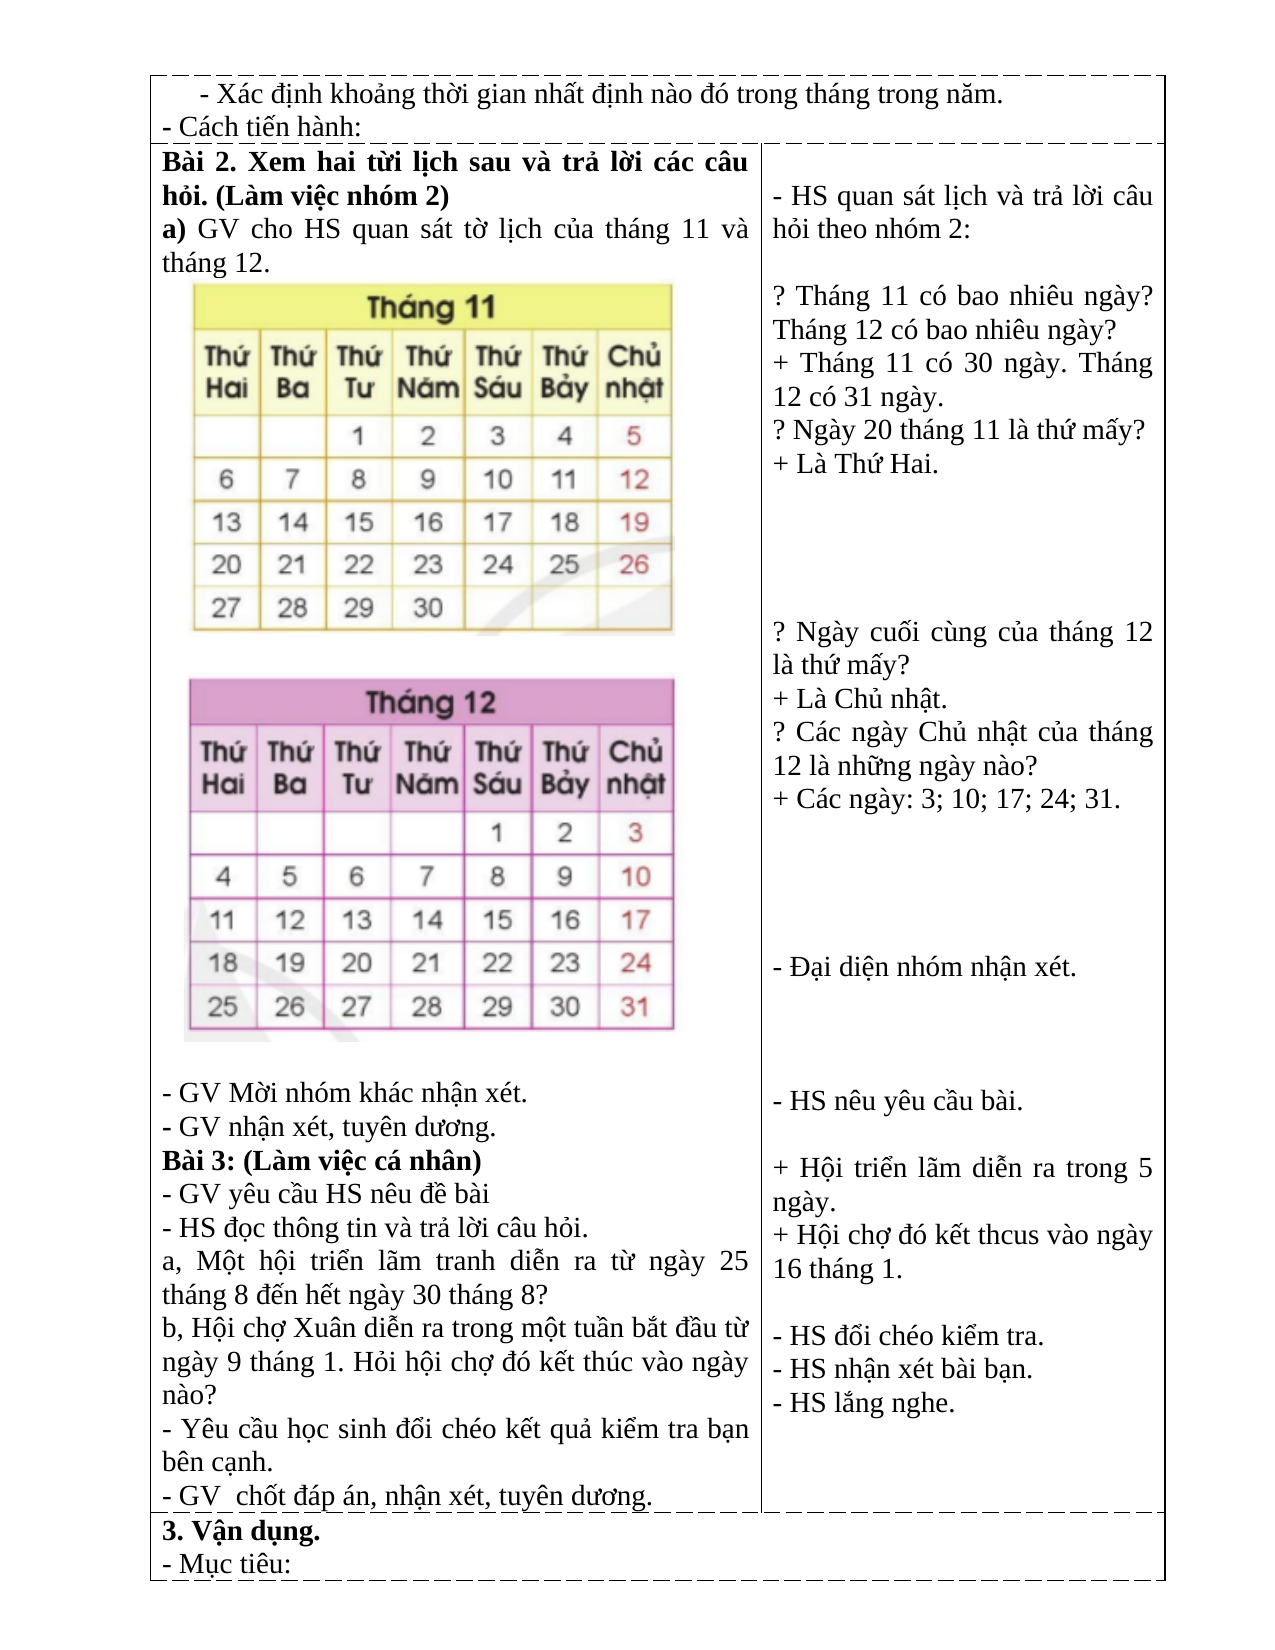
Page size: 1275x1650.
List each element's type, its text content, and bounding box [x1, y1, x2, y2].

picture [183, 278, 676, 636]
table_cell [151, 75, 1164, 143]
table_cell - HS quan sát lịch và trả lời câu hỏi theo nhóm 2: ? Tháng 11 có bao nhiêu ngày? Tháng 12 có bao nhiêu ngày? + Tháng 11 có 30 ngày. Tháng 12 có 31 ngày. ? Ngày 20 tháng 11 là thứ mấy? + Là Thứ Hai. ? Ngày cuối cùng của tháng 12 là thứ mấy? + Là Chủ nhật. ? Các ngày Chủ nhật của tháng 12 là những ngày nào? + Các ngày: 3; 10; 17; 24; 31. - Đại diện nhóm nhận xét. - HS nêu yêu cầu bài. + Hội triển lãm diễn ra trong 5 ngày. + Hội chợ đó kết thcus vào ngày 16 tháng 1. - HS đổi chéo kiểm tra. - HS nhận xét bài bạn. - HS lắng nghe. [762, 143, 1164, 1512]
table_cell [151, 1512, 1164, 1580]
table_cell Bài 2. Xem hai từi lịch sau và trả lời các câu hỏi. (Làm việc nhóm 2) a) GV cho HS quan sát tờ lịch của tháng 11 và tháng 12. - GV Mời nhóm khác nhận xét. - GV nhận xét, tuyên dương. Bài 3: (Làm việc cá nhân) - GV yêu cầu HS nêu đề bài - HS đọc thông tin và trả lời câu hỏi. a, Một hội triển lãm tranh diễn ra từ ngày 25 tháng 8 đến hết ngày 30 tháng 8? b, Hội chợ Xuân diễn ra trong một tuần bắt đầu từ ngày 9 tháng 1. Hỏi hội chợ đó kết thúc vào ngày nào? - Yêu cầu học sinh đổi chéo kết quả kiểm tra bạn bên cạnh. - GV chốt đáp án, nhận xét, tuyên dương. [151, 143, 761, 1512]
picture [183, 669, 685, 1042]
